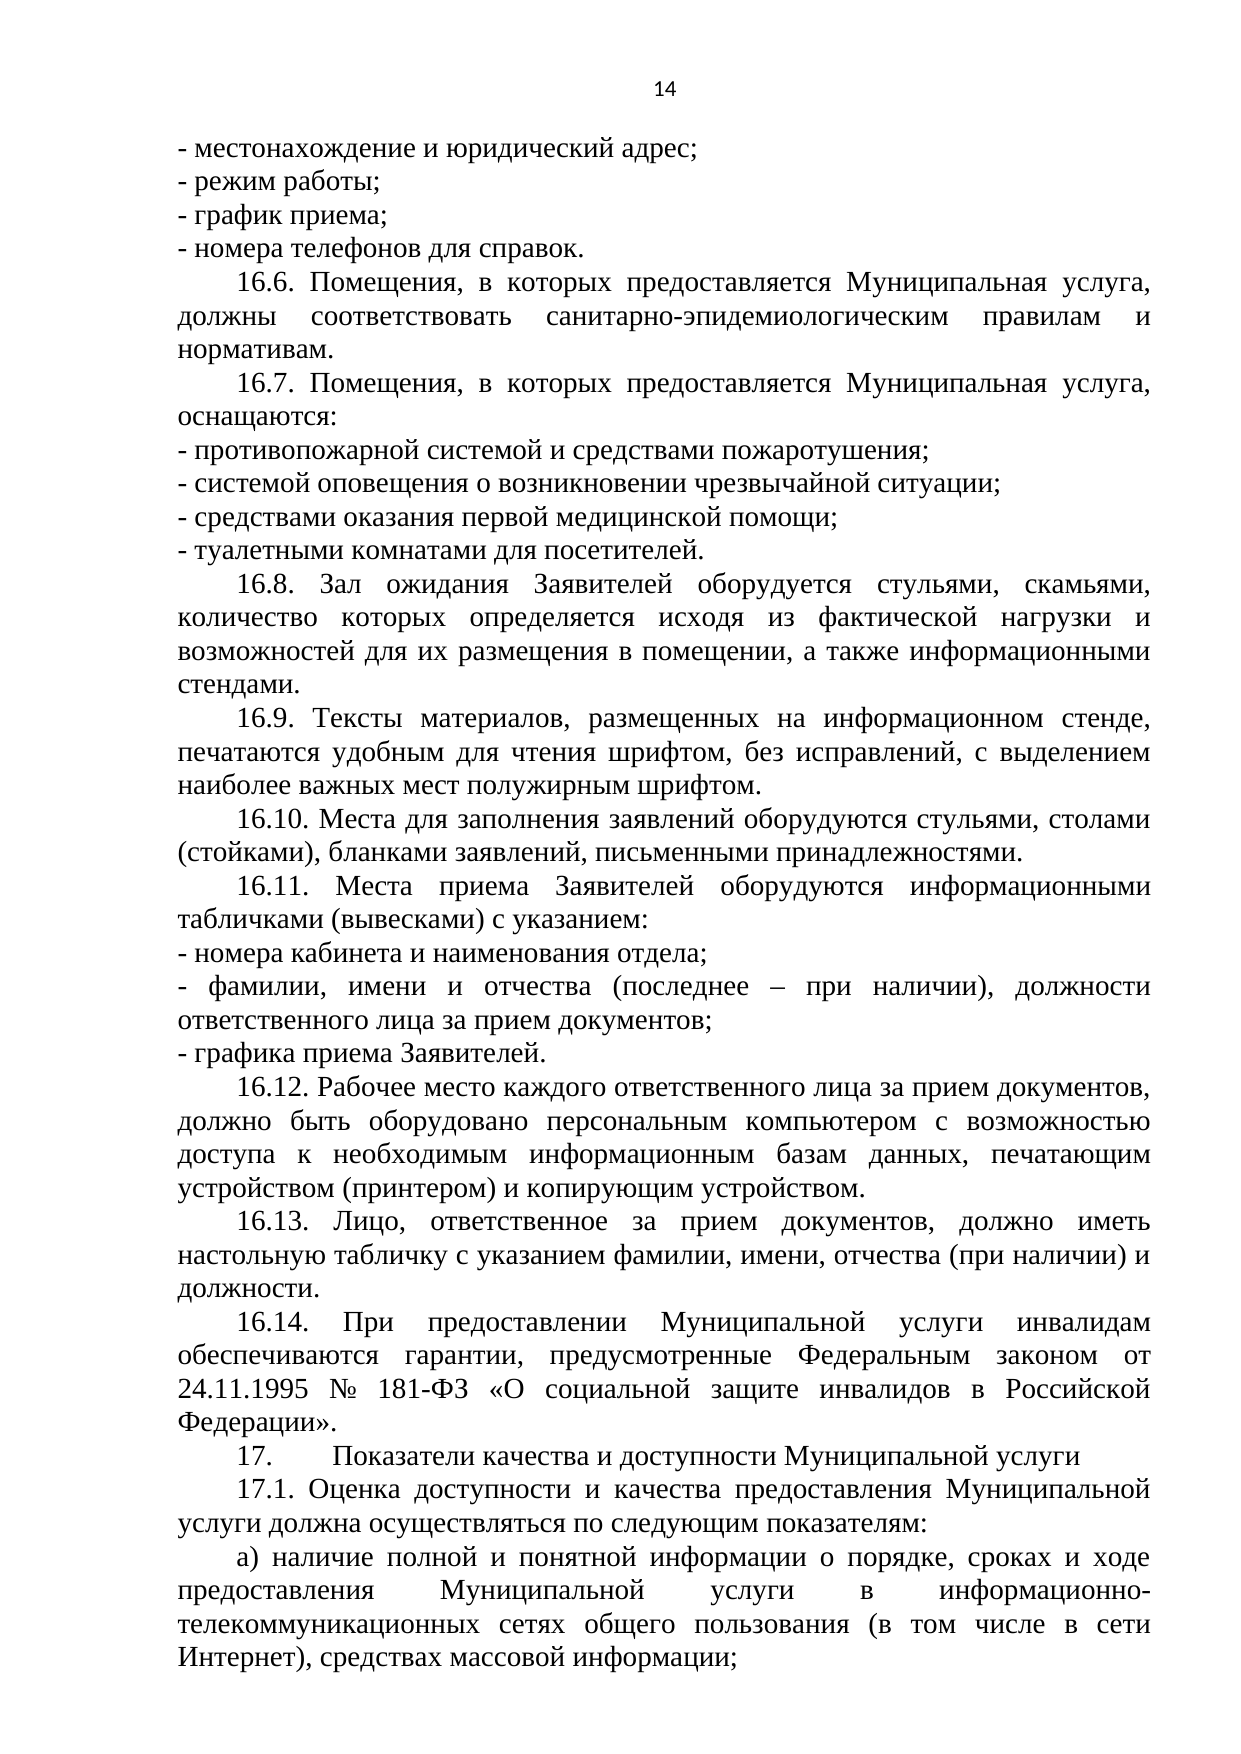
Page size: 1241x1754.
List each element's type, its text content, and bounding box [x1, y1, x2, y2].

text - средствами оказания первой медицинской помощи; [177, 499, 1152, 532]
text 16.6. Помещения, в которых предоставляется Муниципальная услуга, должны соответствовать санитарно-эпидемиологическим правилам и нормативам. [177, 264, 1152, 365]
text - туалетными комнатами для посетителей. [177, 532, 1152, 566]
text - противопожарной системой и средствами пожаротушения; [177, 432, 1152, 465]
text 16.14. При предоставлении Муниципальной услуги инвалидам обеспечиваются гарантии, предусмотренные Федеральным законом от 24.11.1995 № 181-ФЗ «О социальной защите инвалидов в Российской Федерации». [177, 1304, 1152, 1438]
text 16.8. Зал ожидания Заявителей оборудуется стульями, скамьями, количество которых определяется исходя из фактической нагрузки и возможностей для их размещения в помещении, а также информационными стендами. [177, 566, 1152, 700]
text - графика приема Заявителей. [177, 1036, 1152, 1069]
text - режим работы; [177, 163, 1152, 197]
text а) наличие полной и понятной информации о порядке, сроках и ходе предоставления Муниципальной услуги в информационно-телекоммуникационных сетях общего пользования (в том числе в сети Интернет), средствах массовой информации; [177, 1539, 1152, 1673]
text - системой оповещения о возникновении чрезвычайной ситуации; [177, 465, 1152, 499]
text - номера кабинета и наименования отдела; [177, 935, 1152, 968]
text - фамилии, имени и отчества (последнее – при наличии), должности ответственного лица за прием документов; [177, 968, 1152, 1036]
text - номера телефонов для справок. [177, 231, 1152, 264]
text 16.10. Места для заполнения заявлений оборудуются стульями, столами (стойками), бланками заявлений, письменными принадлежностями. [177, 801, 1152, 868]
text 16.11. Места приема Заявителей оборудуются информационными табличками (вывесками) с указанием: [177, 868, 1152, 935]
text 16.13. Лицо, ответственное за прием документов, должно иметь настольную табличку с указанием фамилии, имени, отчества (при наличии) и должности. [177, 1203, 1152, 1304]
text - местонахождение и юридический адрес; [177, 130, 1152, 163]
list Показатели качества и доступности Муниципальной услуги [177, 1438, 1152, 1472]
text 16.9. Тексты материалов, размещенных на информационном стенде, печатаются удобным для чтения шрифтом, без исправлений, с выделением наиболее важных мест полужирным шрифтом. [177, 700, 1152, 801]
text 16.7. Помещения, в которых предоставляется Муниципальная услуга, оснащаются: [177, 365, 1152, 432]
text 16.12. Рабочее место каждого ответственного лица за прием документов, должно быть оборудовано персональным компьютером с возможностью доступа к необходимым информационным базам данных, печатающим устройством (принтером) и копирующим устройством. [177, 1069, 1152, 1203]
text - график приема; [177, 197, 1152, 231]
text 17.1. Оценка доступности и качества предоставления Муниципальной услуги должна осуществляться по следующим показателям: [177, 1472, 1152, 1539]
